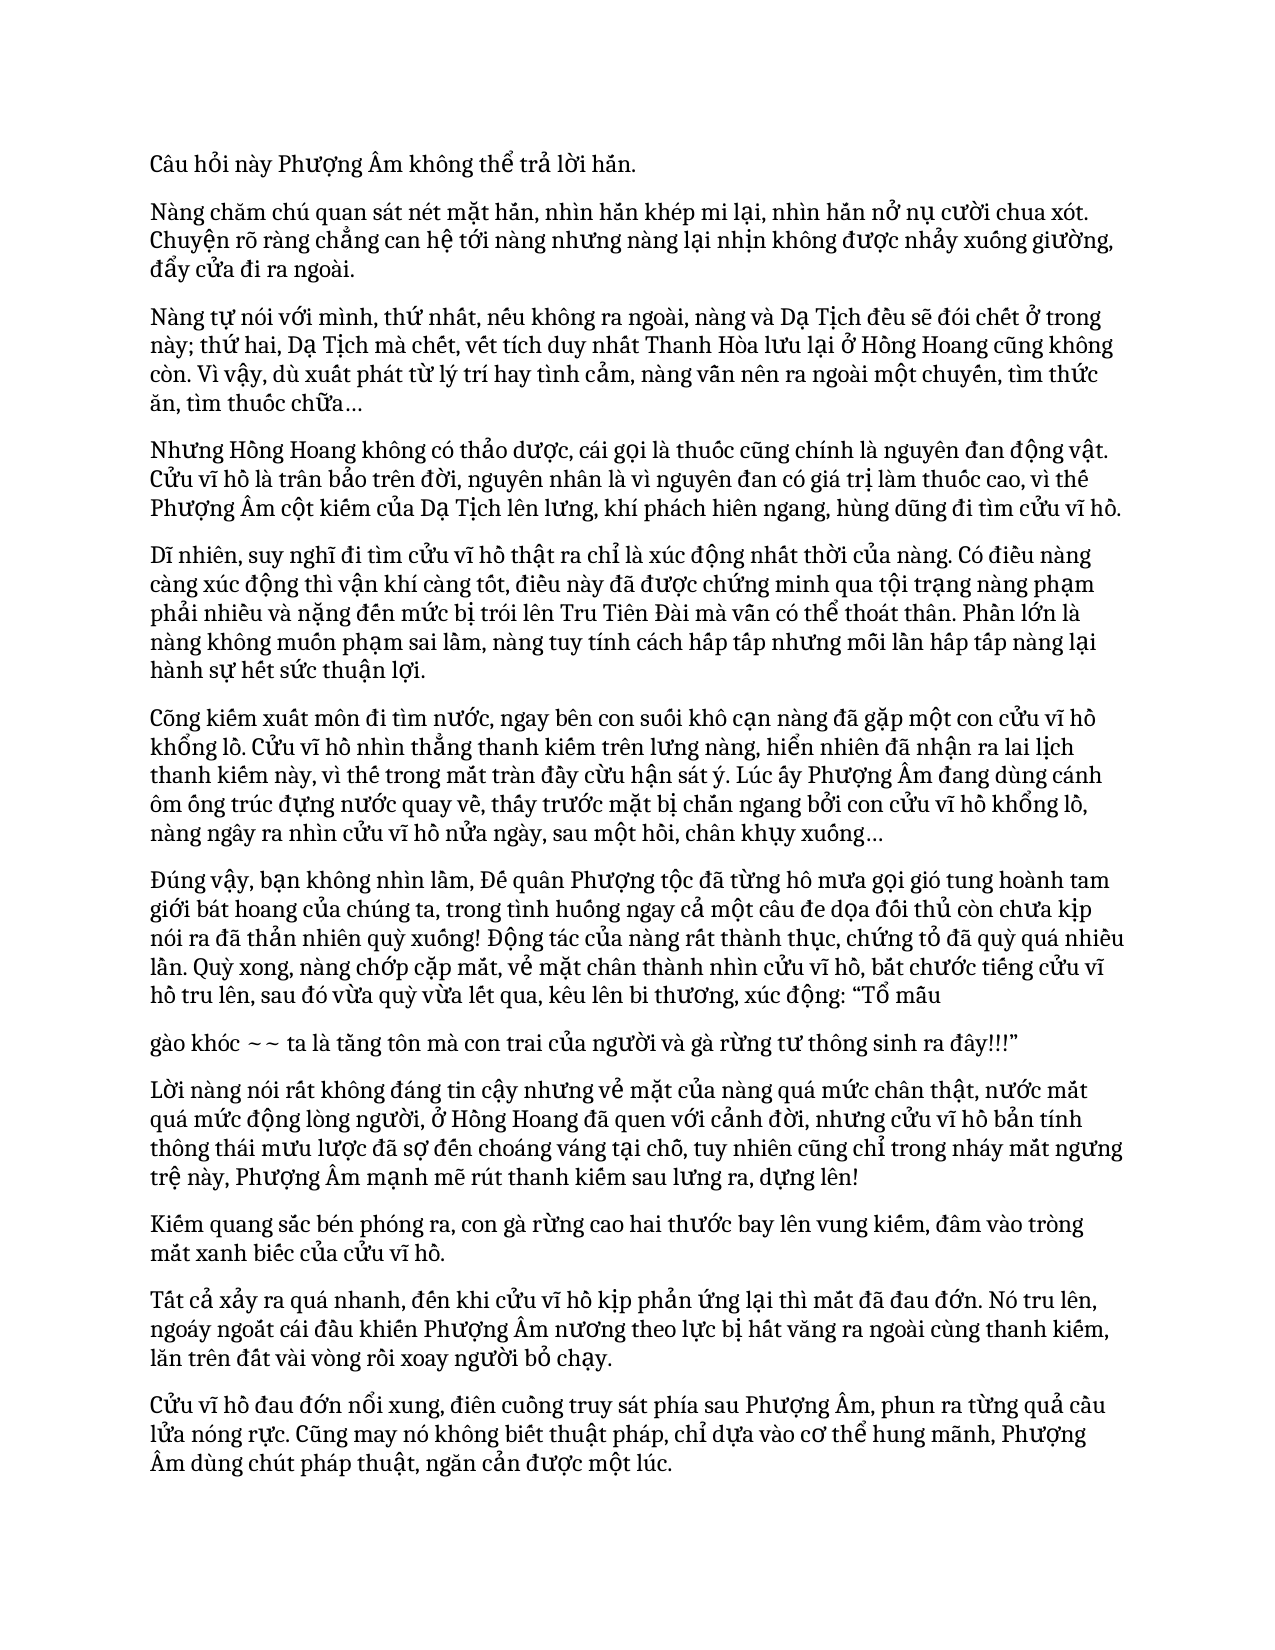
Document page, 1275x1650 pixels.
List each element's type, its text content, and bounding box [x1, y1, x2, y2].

text Dĩ nhiên, suy nghĩ đi tìm cửu vĩ hồ thật ra chỉ là xúc động nhất thời của nàng. Có điều nàng càng xúc động thì vận khí càng tốt, điều này đã được chứng minh qua tội trạng nàng phạm phải nhiều và nặng đến mức bị trói lên Tru Tiên Đài mà vẫn có thể thoát thân. Phần lớn là nàng không muốn phạm sai lầm, nàng tuy tính cách hấp tấp nhưng mỗi lần hấp tấp nàng lại hành sự hết sức thuận lợi. [150, 541, 1125, 685]
text Nhưng Hồng Hoang không có thảo dược, cái gọi là thuốc cũng chính là nguyên đan động vật. Cửu vĩ hồ là trân bảo trên đời, nguyên nhân là vì nguyên đan có giá trị làm thuốc cao, vì thế Phượng Âm cột kiếm của Dạ Tịch lên lưng, khí phách hiên ngang, hùng dũng đi tìm cửu vĩ hồ. [150, 436, 1125, 522]
text Tất cả xảy ra quá nhanh, đến khi cửu vĩ hồ kịp phản ứng lại thì mắt đã đau đớn. Nó tru lên, ngoáy ngoắt cái đầu khiến Phượng Âm nương theo lực bị hất văng ra ngoài cùng thanh kiếm, lăn trên đất vài vòng rồi xoay người bỏ chạy. [150, 1286, 1125, 1372]
text Cõng kiếm xuất môn đi tìm nước, ngay bên con suối khô cạn nàng đã gặp một con cửu vĩ hồ khổng lồ. Cửu vĩ hồ nhìn thẳng thanh kiếm trên lưng nàng, hiển nhiên đã nhận ra lai lịch thanh kiếm này, vì thế trong mắt tràn đầy cừu hận sát ý. Lúc ấy Phượng Âm đang dùng cánh ôm ống trúc đựng nước quay về, thấy trước mặt bị chắn ngang bởi con cửu vĩ hồ khổng lồ, nàng ngây ra nhìn cửu vĩ hồ nửa ngày, sau một hồi, chân khụy xuống… [150, 704, 1125, 847]
text Cửu vĩ hồ đau đớn nổi xung, điên cuồng truy sát phía sau Phượng Âm, phun ra từng quả cầu lửa nóng rực. Cũng may nó không biết thuật pháp, chỉ dựa vào cơ thể hung mãnh, Phượng Âm dùng chút pháp thuật, ngăn cản được một lúc. [150, 1391, 1125, 1477]
text Câu hỏi này Phượng Âm không thể trả lời hắn. [150, 150, 1125, 179]
text Nàng chăm chú quan sát nét mặt hắn, nhìn hắn khép mi lại, nhìn hắn nở nụ cười chua xót. Chuyện rõ ràng chẳng can hệ tới nàng nhưng nàng lại nhịn không được nhảy xuống giường, đẩy cửa đi ra ngoài. [150, 197, 1125, 284]
text Lời nàng nói rất không đáng tin cậy nhưng vẻ mặt của nàng quá mức chân thật, nước mắt quá mức động lòng người, ở Hồng Hoang đã quen với cảnh đời, nhưng cửu vĩ hồ bản tính thông thái mưu lược đã sợ đến choáng váng tại chỗ, tuy nhiên cũng chỉ trong nháy mắt ngưng trệ này, Phượng Âm mạnh mẽ rút thanh kiếm sau lưng ra, dựng lên! [150, 1076, 1125, 1191]
text Đúng vậy, bạn không nhìn lầm, Đế quân Phượng tộc đã từng hô mưa gọi gió tung hoành tam giới bát hoang của chúng ta, trong tình huống ngay cả một câu đe dọa đối thủ còn chưa kịp nói ra đã thản nhiên quỳ xuống! Động tác của nàng rất thành thục, chứng tỏ đã quỳ quá nhiều lần. Quỳ xong, nàng chớp cặp mắt, vẻ mặt chân thành nhìn cửu vĩ hồ, bắt chước tiếng cửu vĩ hồ tru lên, sau đó vừa quỳ vừa lết qua, kêu lên bi thương, xúc động: “Tổ mẫu [150, 866, 1125, 1010]
text Kiếm quang sắc bén phóng ra, con gà rừng cao hai thước bay lên vung kiếm, đâm vào tròng mắt xanh biếc của cửu vĩ hồ. [150, 1210, 1125, 1267]
text gào khóc ~~ ta là tằng tôn mà con trai của người và gà rừng tư thông sinh ra đây!!!” [150, 1029, 1125, 1057]
text Nàng tự nói với mình, thứ nhất, nếu không ra ngoài, nàng và Dạ Tịch đều sẽ đói chết ở trong này; thứ hai, Dạ Tịch mà chết, vết tích duy nhất Thanh Hòa lưu lại ở Hồng Hoang cũng không còn. Vì vậy, dù xuất phát từ lý trí hay tình cảm, nàng vẫn nên ra ngoài một chuyến, tìm thức ăn, tìm thuốc chữa… [150, 302, 1125, 417]
